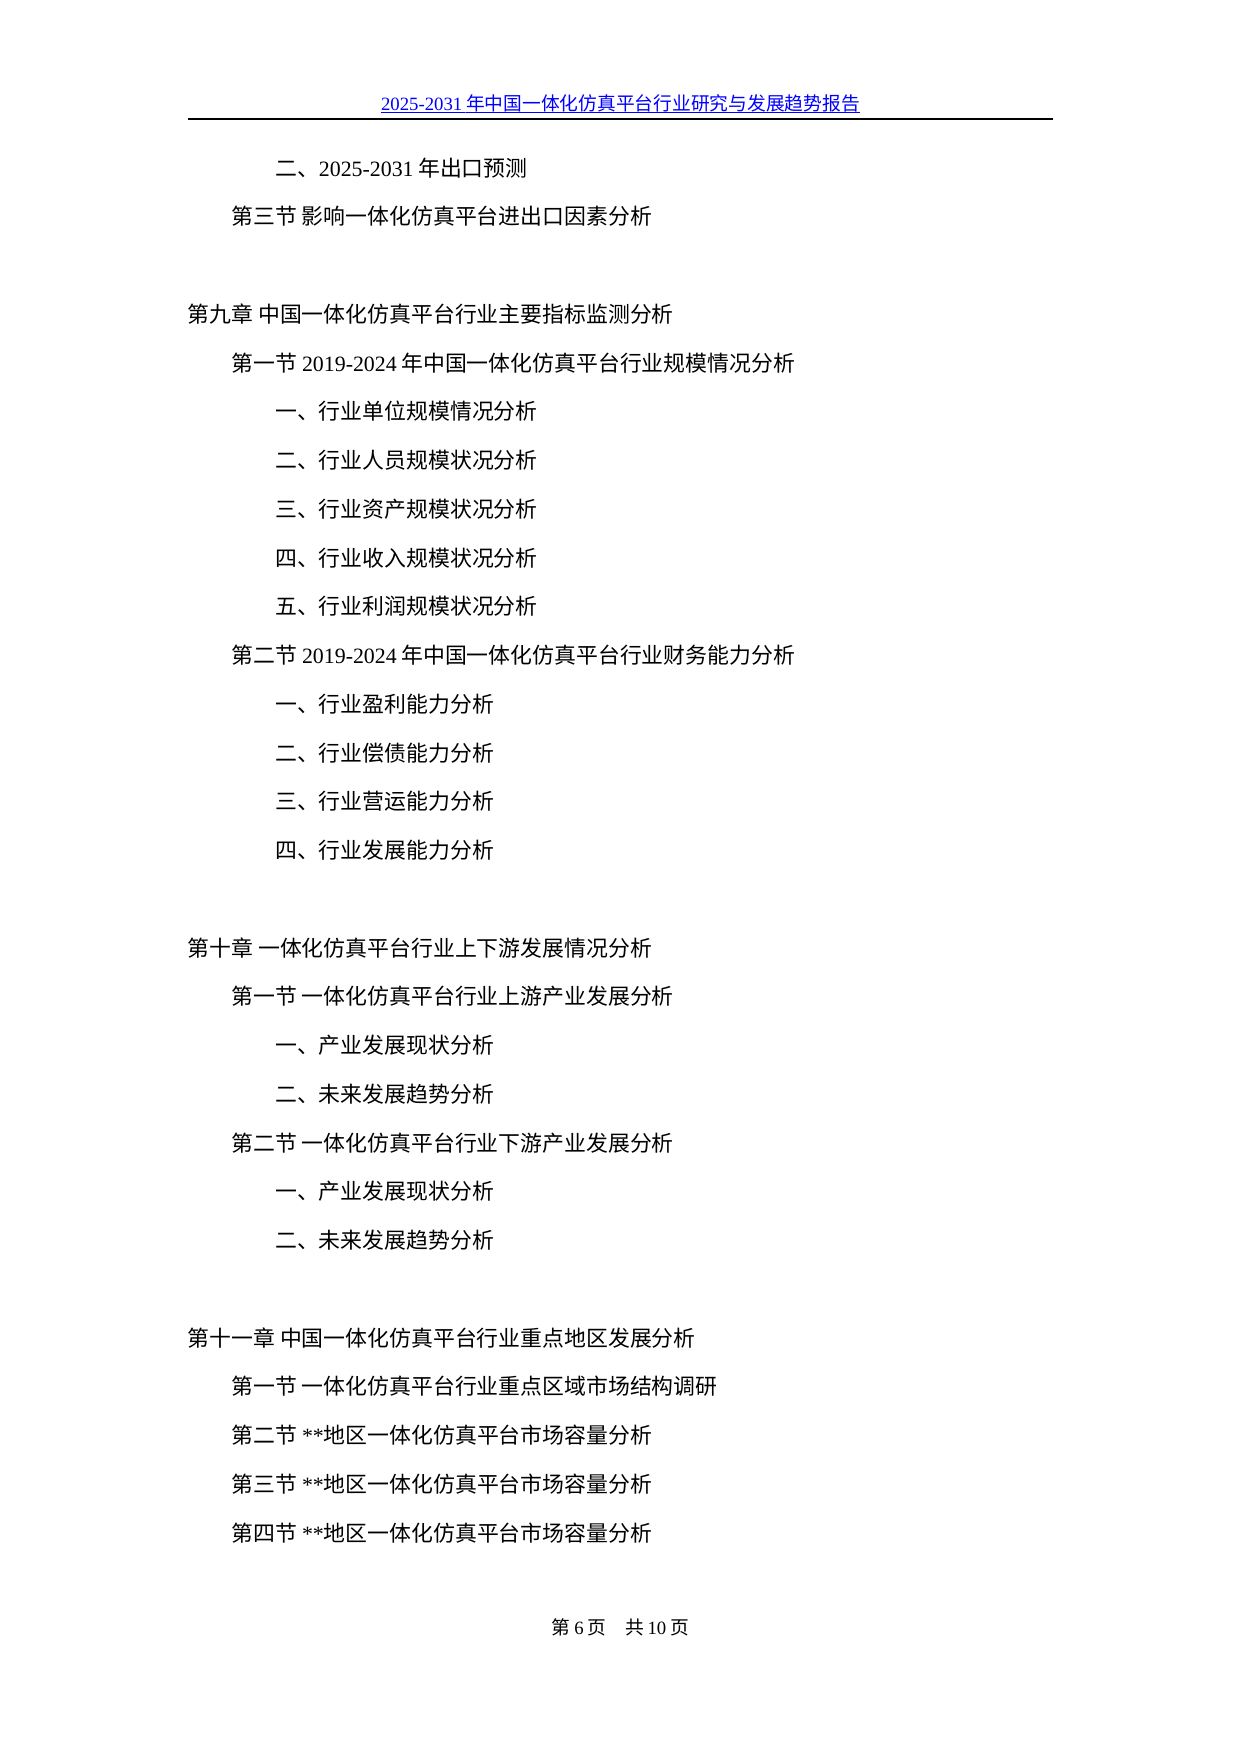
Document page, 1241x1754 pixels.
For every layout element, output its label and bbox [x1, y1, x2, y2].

text [187, 150, 1053, 1548]
